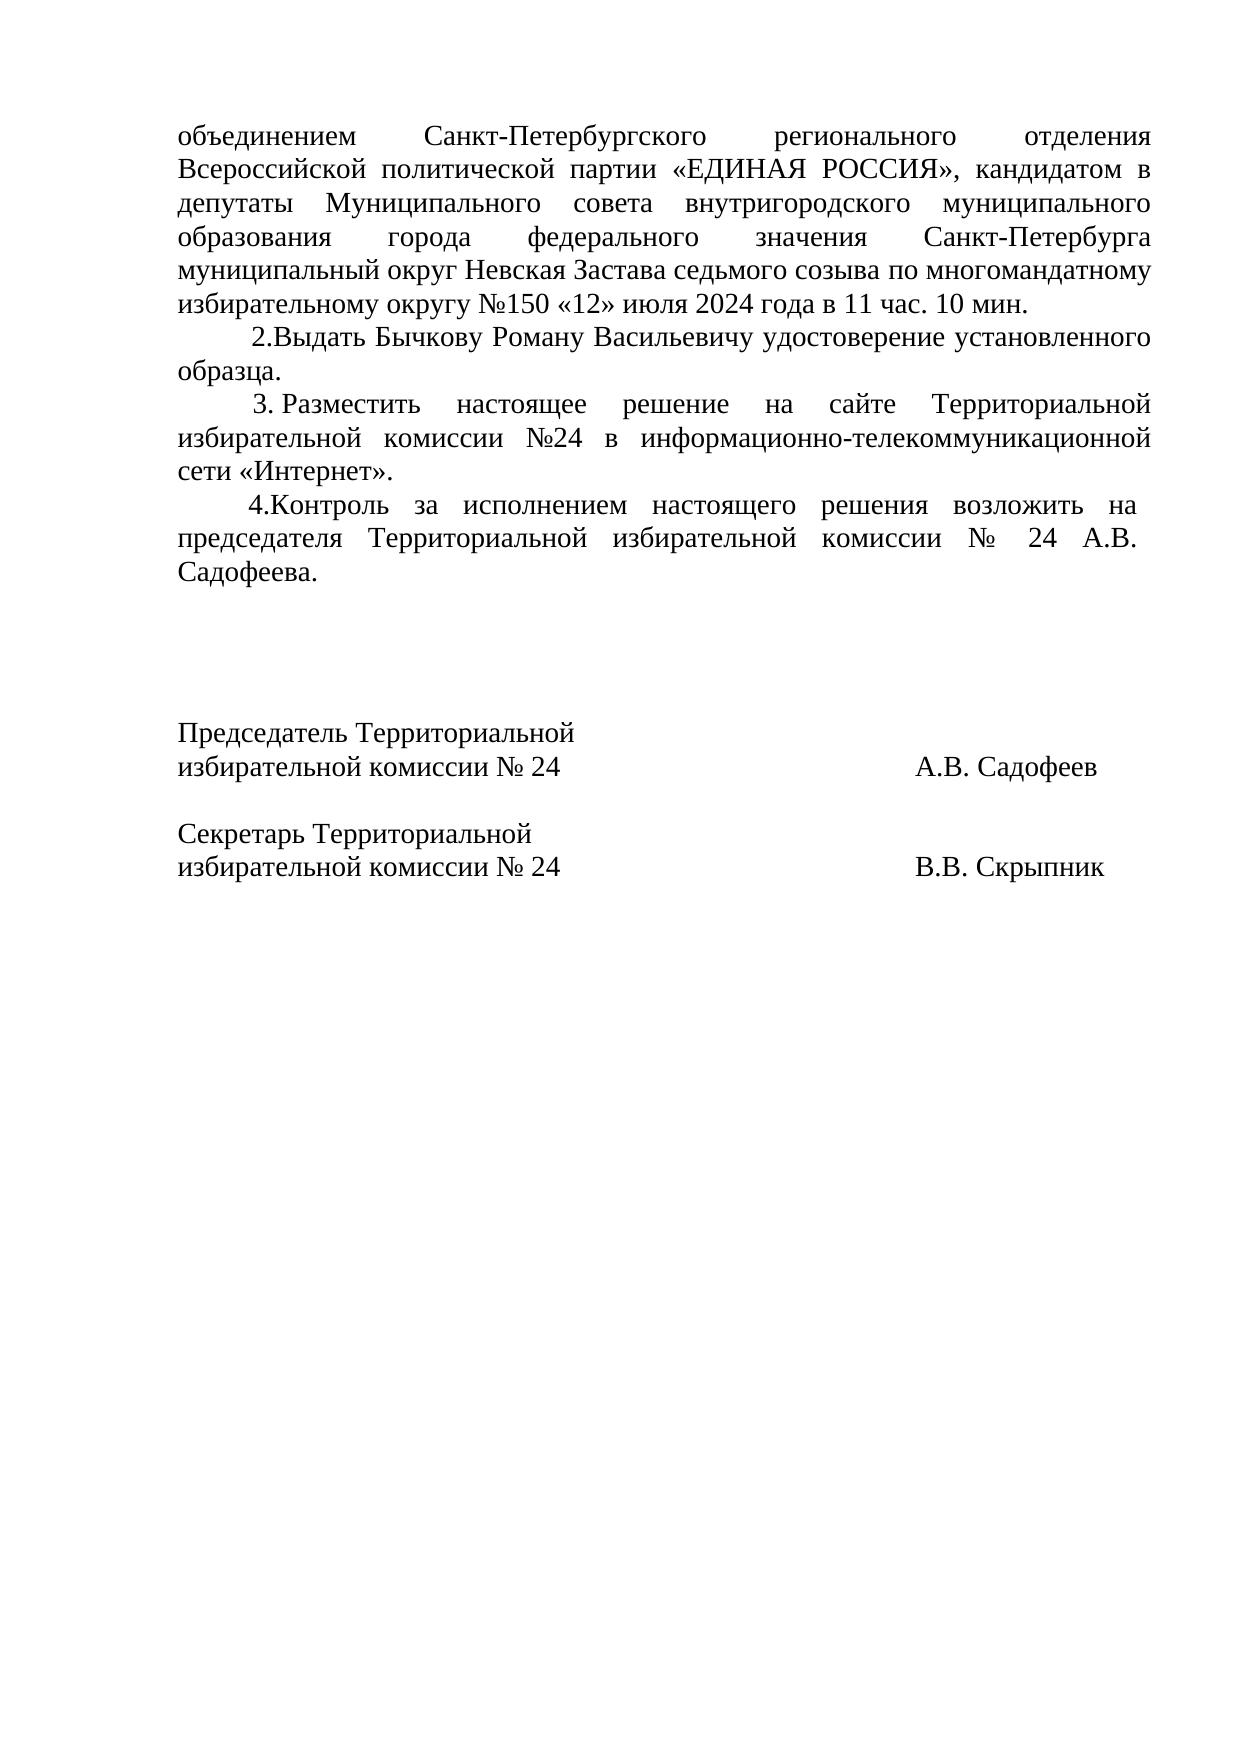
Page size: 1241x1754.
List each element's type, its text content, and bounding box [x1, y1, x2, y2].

text 2.Выдать Бычкову Роману Васильевичу удостоверение установленного образца. [177, 319, 1152, 386]
text Секретарь Территориальной [177, 816, 1152, 849]
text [177, 118, 1152, 319]
text избирательной комиссии № 24 В.В. Скрыпник [177, 849, 1152, 883]
text 3. Разместить настоящее решение на сайте Территориальной избирательной комиссии №24 в информационно-телекоммуникационной сети «Интернет». [177, 386, 1152, 487]
text Председатель Территориальной [177, 715, 1152, 749]
text избирательной комиссии № 24 А.В. Садофеев [177, 749, 1152, 782]
text 4.Контроль за исполнением настоящего решения возложить на председателя Территориальной избирательной комиссии № 24 А.В. Садофеева. [177, 487, 1137, 588]
